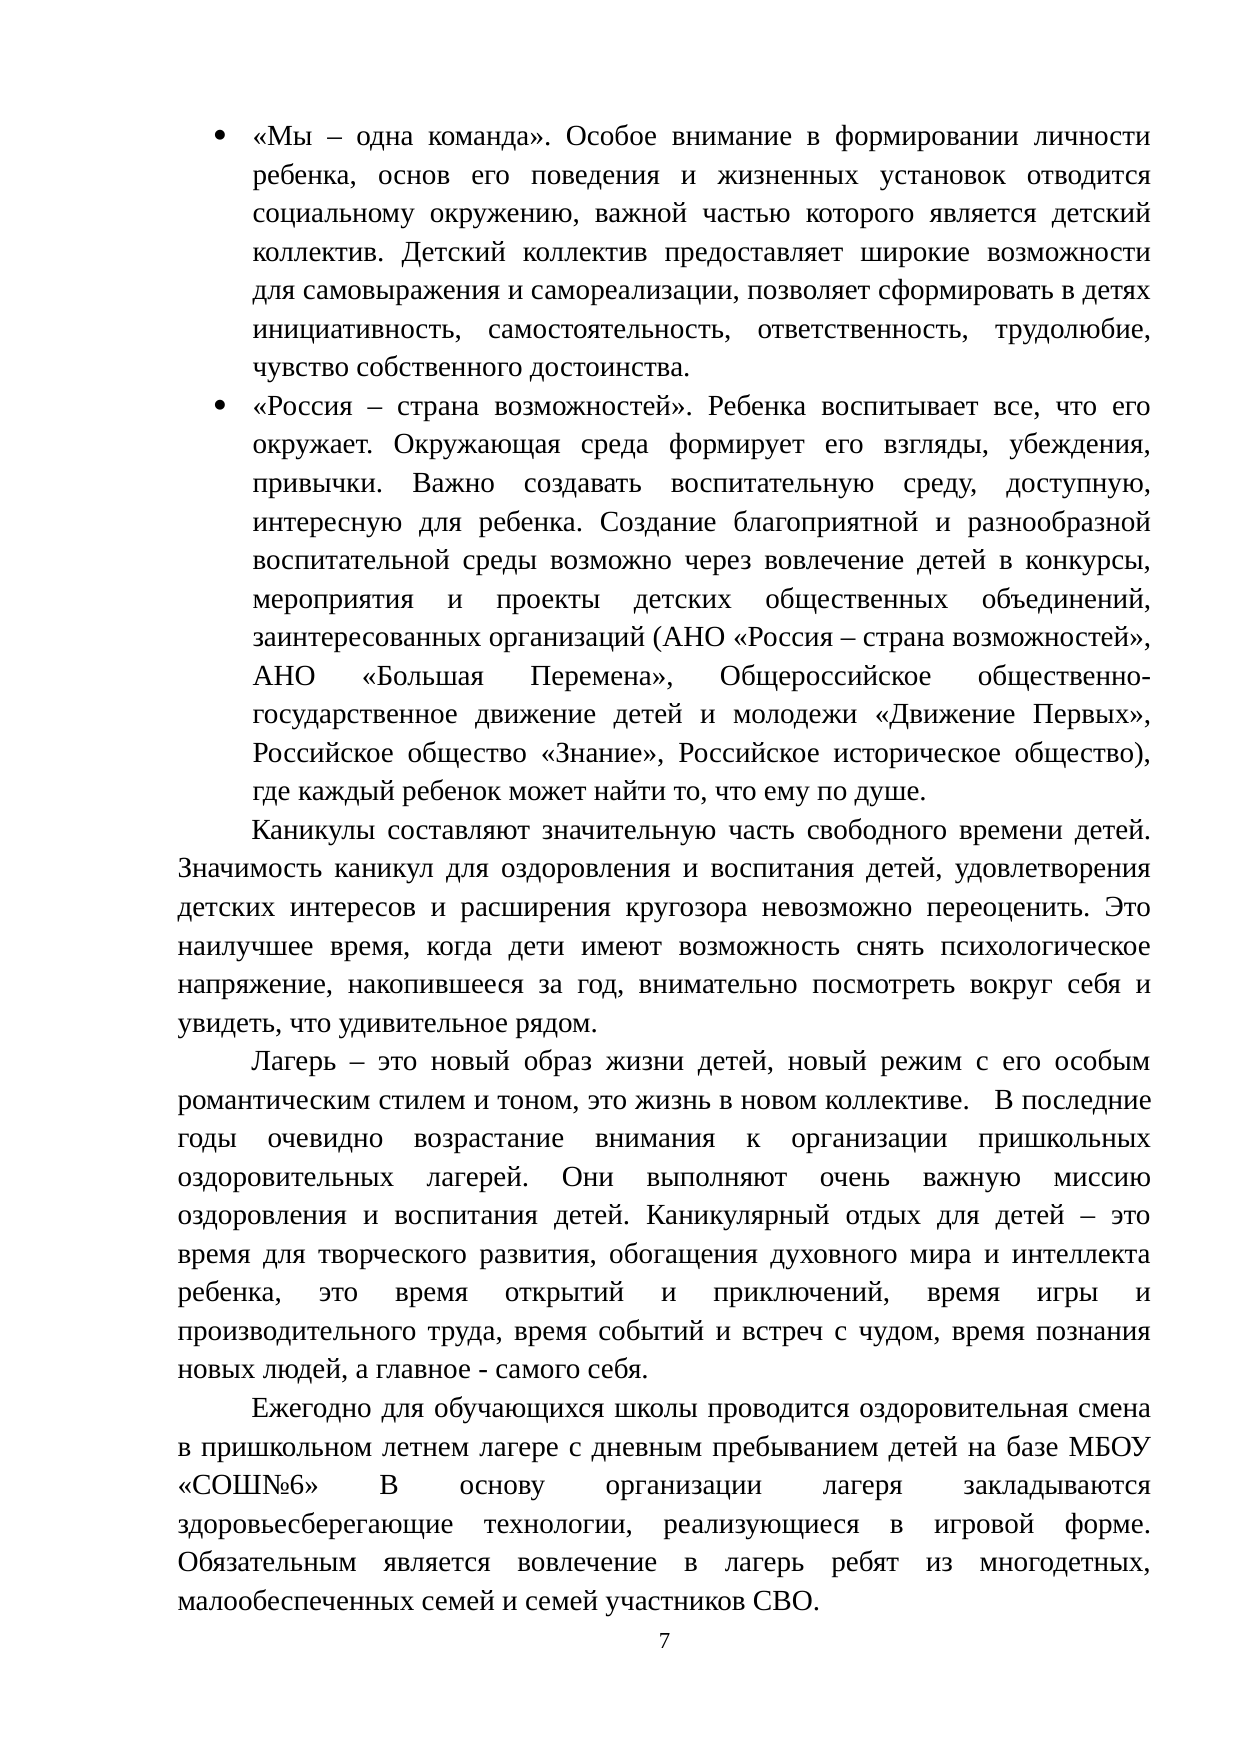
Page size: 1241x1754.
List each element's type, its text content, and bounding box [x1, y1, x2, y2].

text Каникулы составляют значительную часть свободного времени детей. Значимость каникул для оздоровления и воспитания детей, удовлетворения детских интересов и расширения кругозора невозможно переоценить. Это наилучшее время, когда дети имеют возможность снять психологическое напряжение, накопившееся за год, внимательно посмотреть вокруг себя и увидеть, что удивительное рядом. [177, 812, 1152, 1038]
list «Мы – одна команда». Особое внимание в формировании личности ребенка, основ его поведения и жизненных установок отводится социальному окружению, важной частью которого является детский коллектив. Детский коллектив предоставляет широкие возможности для самовыражения и самореализации, позволяет сформировать в детях инициативность, самостоятельность, ответственность, трудолюбие, чувство собственного достоинства. [215, 118, 1152, 383]
text Лагерь – это новый образ жизни детей, новый режим с его особым романтическим стилем и тоном, это жизнь в новом коллективе. В последние годы очевидно возрастание внимания к организации пришкольных оздоровительных лагерей. Они выполняют очень важную миссию оздоровления и воспитания детей. Каникулярный отдых для детей – это время для творческого развития, обогащения духовного мира и интеллекта ребенка, это время открытий и приключений, время игры и производительного труда, время событий и встреч с чудом, время познания новых людей, а главное - самого себя. [177, 1043, 1152, 1385]
text Ежегодно для обучающихся школы проводится оздоровительная смена в пришкольном летнем лагере с дневным пребыванием детей на базе МБОУ «СОШ№6» В основу организации лагеря закладываются здоровьесберегающие технологии, реализующиеся в игровой форме. Обязательным является вовлечение в лагерь ребят из многодетных, малообеспеченных семей и семей участников СВО. [177, 1390, 1152, 1616]
list «Россия – страна возможностей». Ребенка воспитывает все, что его окружает. Окружающая среда формирует его взгляды, убеждения, привычки. Важно создавать воспитательную среду, доступную, интересную для ребенка. Создание благоприятной и разнообразной воспитательной среды возможно через вовлечение детей в конкурсы, мероприятия и проекты детских общественных объединений, заинтересованных организаций (АНО «Россия – страна возможностей», АНО «Большая Перемена», Общероссийское общественно-государственное движение детей и молодежи «Движение Первых», Российское общество «Знание», Российское историческое общество), где каждый ребенок может найти то, что ему по душе. [215, 388, 1152, 807]
